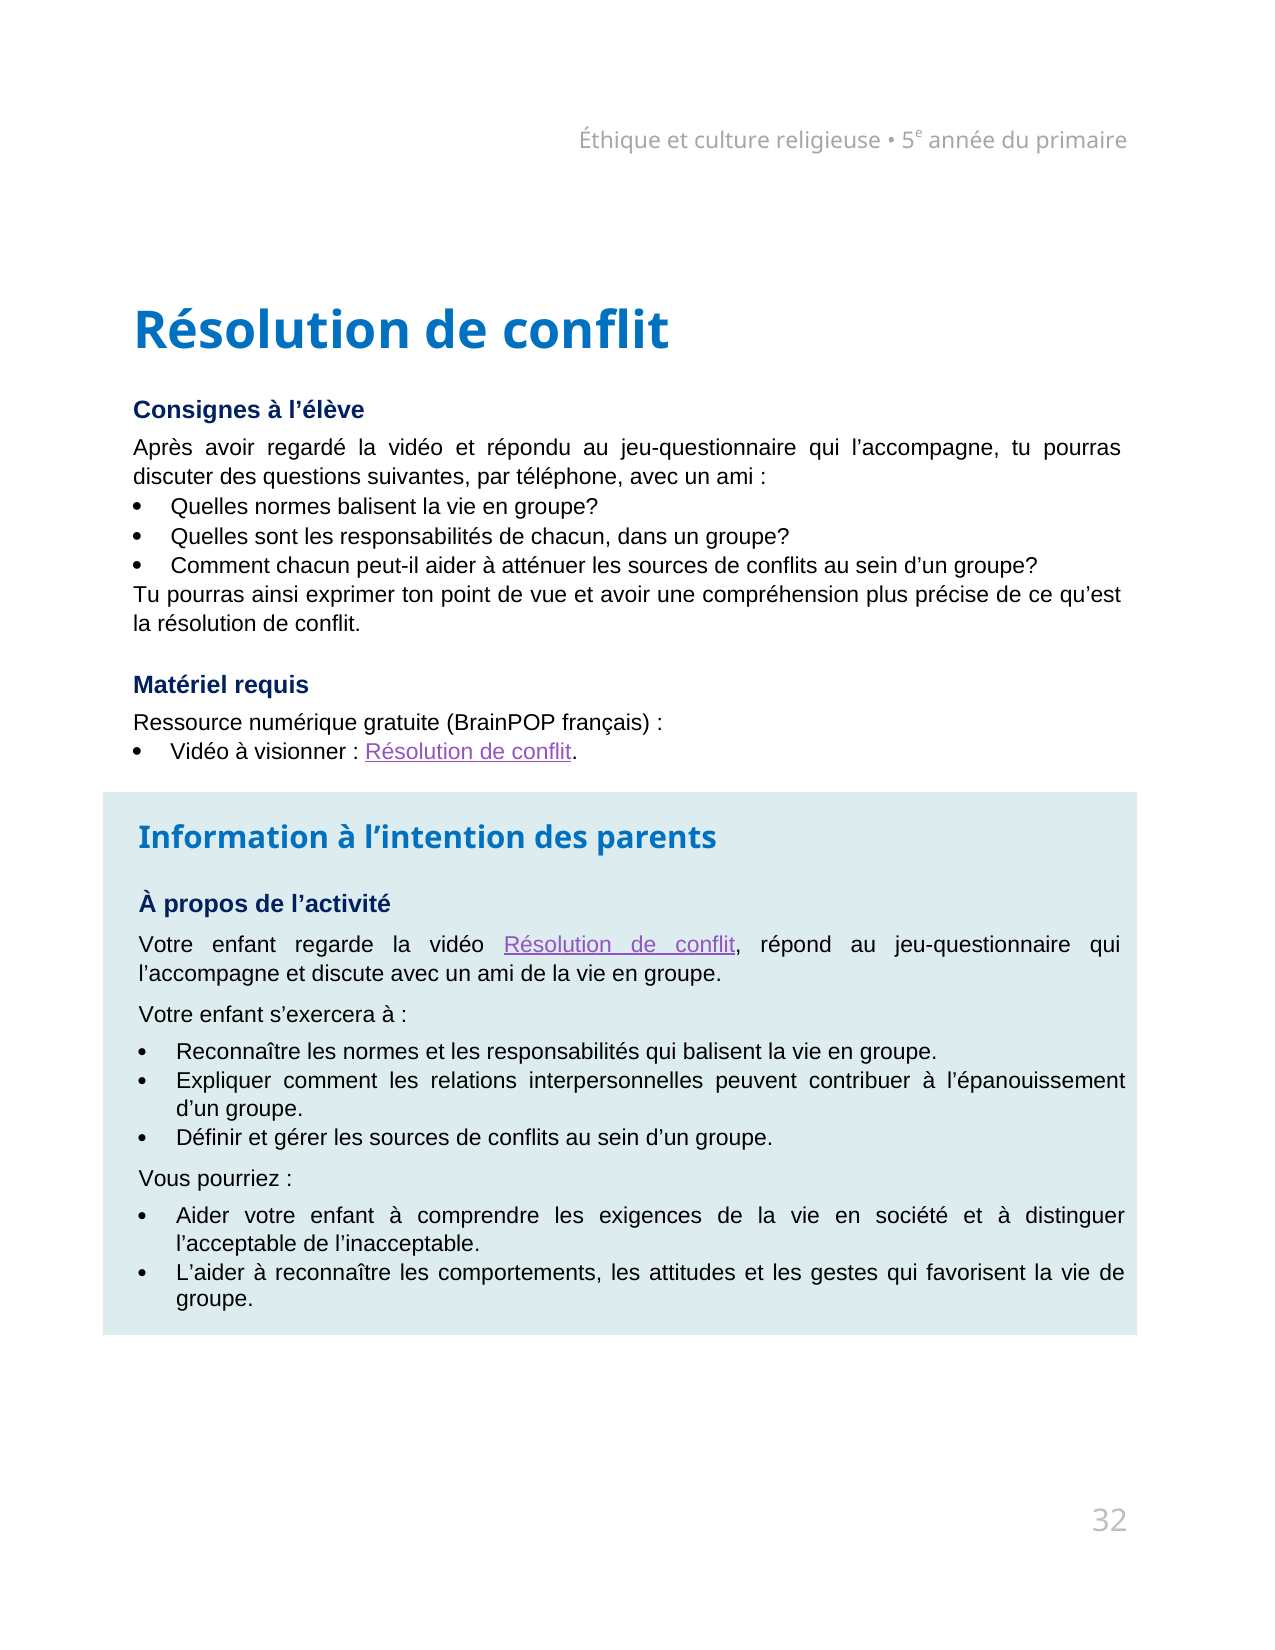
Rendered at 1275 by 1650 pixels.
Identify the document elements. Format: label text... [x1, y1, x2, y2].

text Consignes à l’élève [133, 395, 1048, 423]
list Comment chacun peut-il aider à atténuer les sources de conflits au sein d’un groupe? [133, 552, 1122, 578]
text Résolution de conflit [133, 293, 1127, 363]
text Matériel requis [133, 670, 1048, 698]
table_header Information à l’intention des parents À propos de l’activité Votre enfant regarde la vidéo Résolution de conflit, répond au jeu-questionnaire qui l’accompagne et discute avec un ami de la vie en groupe. Votre enfant s’exercera à : Reconnaître les normes et les responsabilités qui balisent la vie en groupe. Expliquer comment les relations interpersonnelles peuvent contribuer à l’épanouissement d’un groupe. Définir et gérer les sources de conflits au sein d’un groupe. Vous pourriez : Aider votre enfant à comprendre les exigences de la vie en société et à distinguer l’acceptable de l’inacceptable. L’aider à reconnaître les comportements, les attitudes et les gestes qui favorisent la vie de groupe. [103, 792, 1137, 1335]
text Ressource numérique gratuite (BrainPOP français) : [133, 709, 1122, 735]
list Quelles sont les responsabilités de chacun, dans un groupe? [133, 523, 1122, 549]
list Vidéo à visionner : Résolution de conflit. [133, 738, 1123, 764]
text Après avoir regardé la vidéo et répondu au jeu-questionnaire qui l’accompagne, tu pourras discuter des questions suivantes, par téléphone, avec un ami : [133, 434, 1122, 489]
list Quelles normes balisent la vie en groupe? [133, 492, 1122, 520]
text Tu pourras ainsi exprimer ton point de vue et avoir une compréhension plus précise de ce qu’est la résolution de conflit. [133, 581, 1122, 636]
